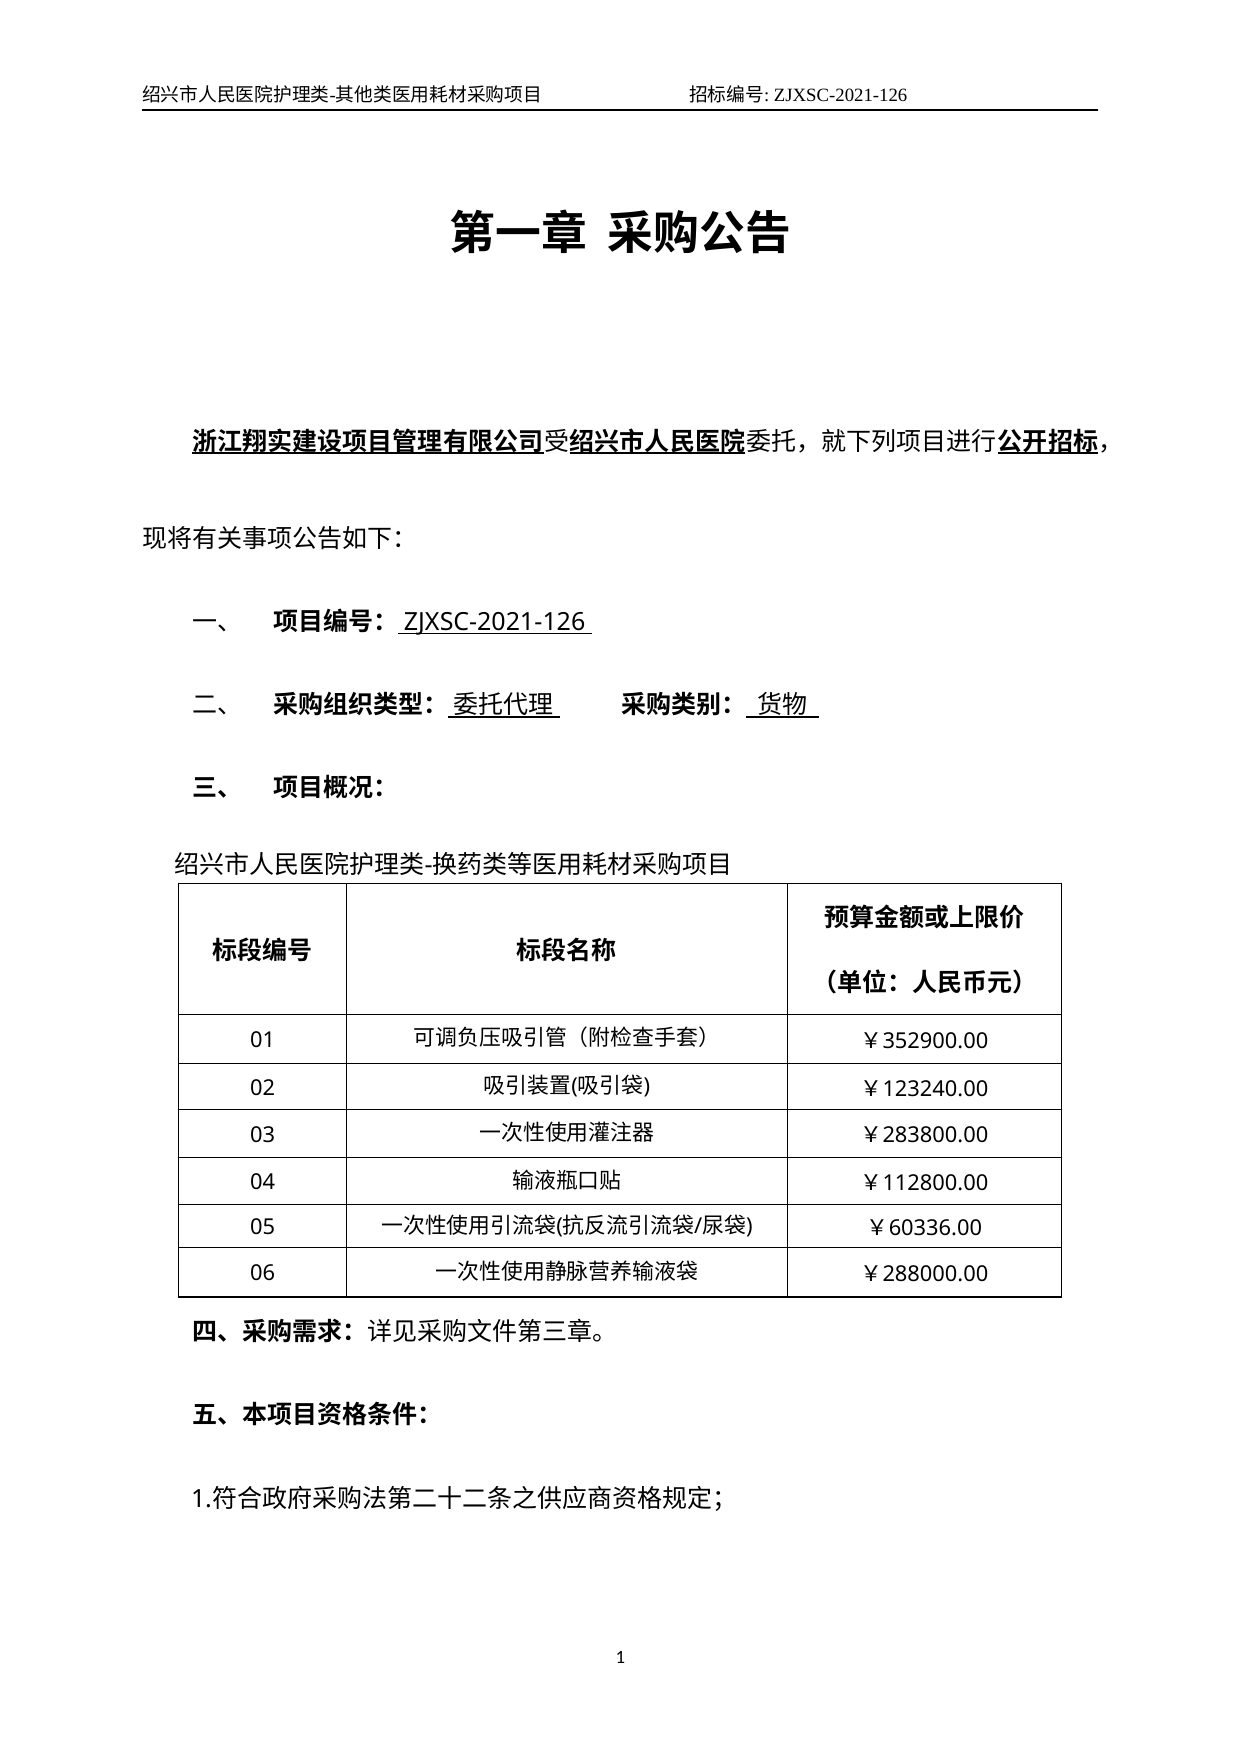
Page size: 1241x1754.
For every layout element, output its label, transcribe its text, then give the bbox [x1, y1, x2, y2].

table_cell ￥112800.00 [788, 1158, 1061, 1204]
table_cell 一次性使用静脉营养输液袋 [347, 1248, 787, 1296]
table_cell 一次性使用灌注器 [347, 1110, 787, 1157]
table_cell ￥352900.00 [788, 1015, 1061, 1063]
table_cell 03 [179, 1110, 346, 1157]
table_cell ￥123240.00 [788, 1064, 1061, 1109]
text 四、采购需求：详见采购文件第三章。 [192, 1297, 1098, 1362]
list 项目概况： [192, 753, 1098, 818]
table_header 标段名称 [347, 884, 787, 1013]
subtitle 第一章 采购公告 [142, 181, 1098, 279]
table_cell 01 [179, 1015, 346, 1063]
text 绍兴市人民医院护理类-换药类等医用耗材采购项目 [142, 837, 1098, 882]
table_cell 输液瓶口贴 [347, 1158, 787, 1204]
text 1.符合政府采购法第二十二条之供应商资格规定； [142, 1464, 1098, 1529]
table_cell 可调负压吸引管（附检查手套） [347, 1015, 787, 1063]
table_cell ￥60336.00 [788, 1205, 1061, 1247]
list 采购组织类型： 委托代理 采购类别： 货物 [192, 670, 1098, 735]
table_cell 一次性使用引流袋(抗反流引流袋/尿袋) [347, 1205, 787, 1247]
text 五、本项目资格条件： [192, 1381, 1098, 1446]
table_cell 吸引装置(吸引袋) [347, 1064, 787, 1109]
table_cell 02 [179, 1064, 346, 1109]
table_cell 05 [179, 1205, 346, 1247]
table_header 标段编号 [179, 884, 346, 1013]
table_cell ￥288000.00 [788, 1248, 1061, 1296]
table_cell 04 [179, 1158, 346, 1204]
table_cell 06 [179, 1248, 346, 1296]
text 浙江翔实建设项目管理有限公司受绍兴市人民医院委托，就下列项目进行公开招标，现将有关事项公告如下： [142, 407, 1098, 569]
list 项目编号： ZJXSC-2021-126 [192, 587, 1098, 652]
table_cell ￥283800.00 [788, 1110, 1061, 1157]
table_header 预算金额或上限价 （单位：人民币元） [788, 884, 1061, 1013]
